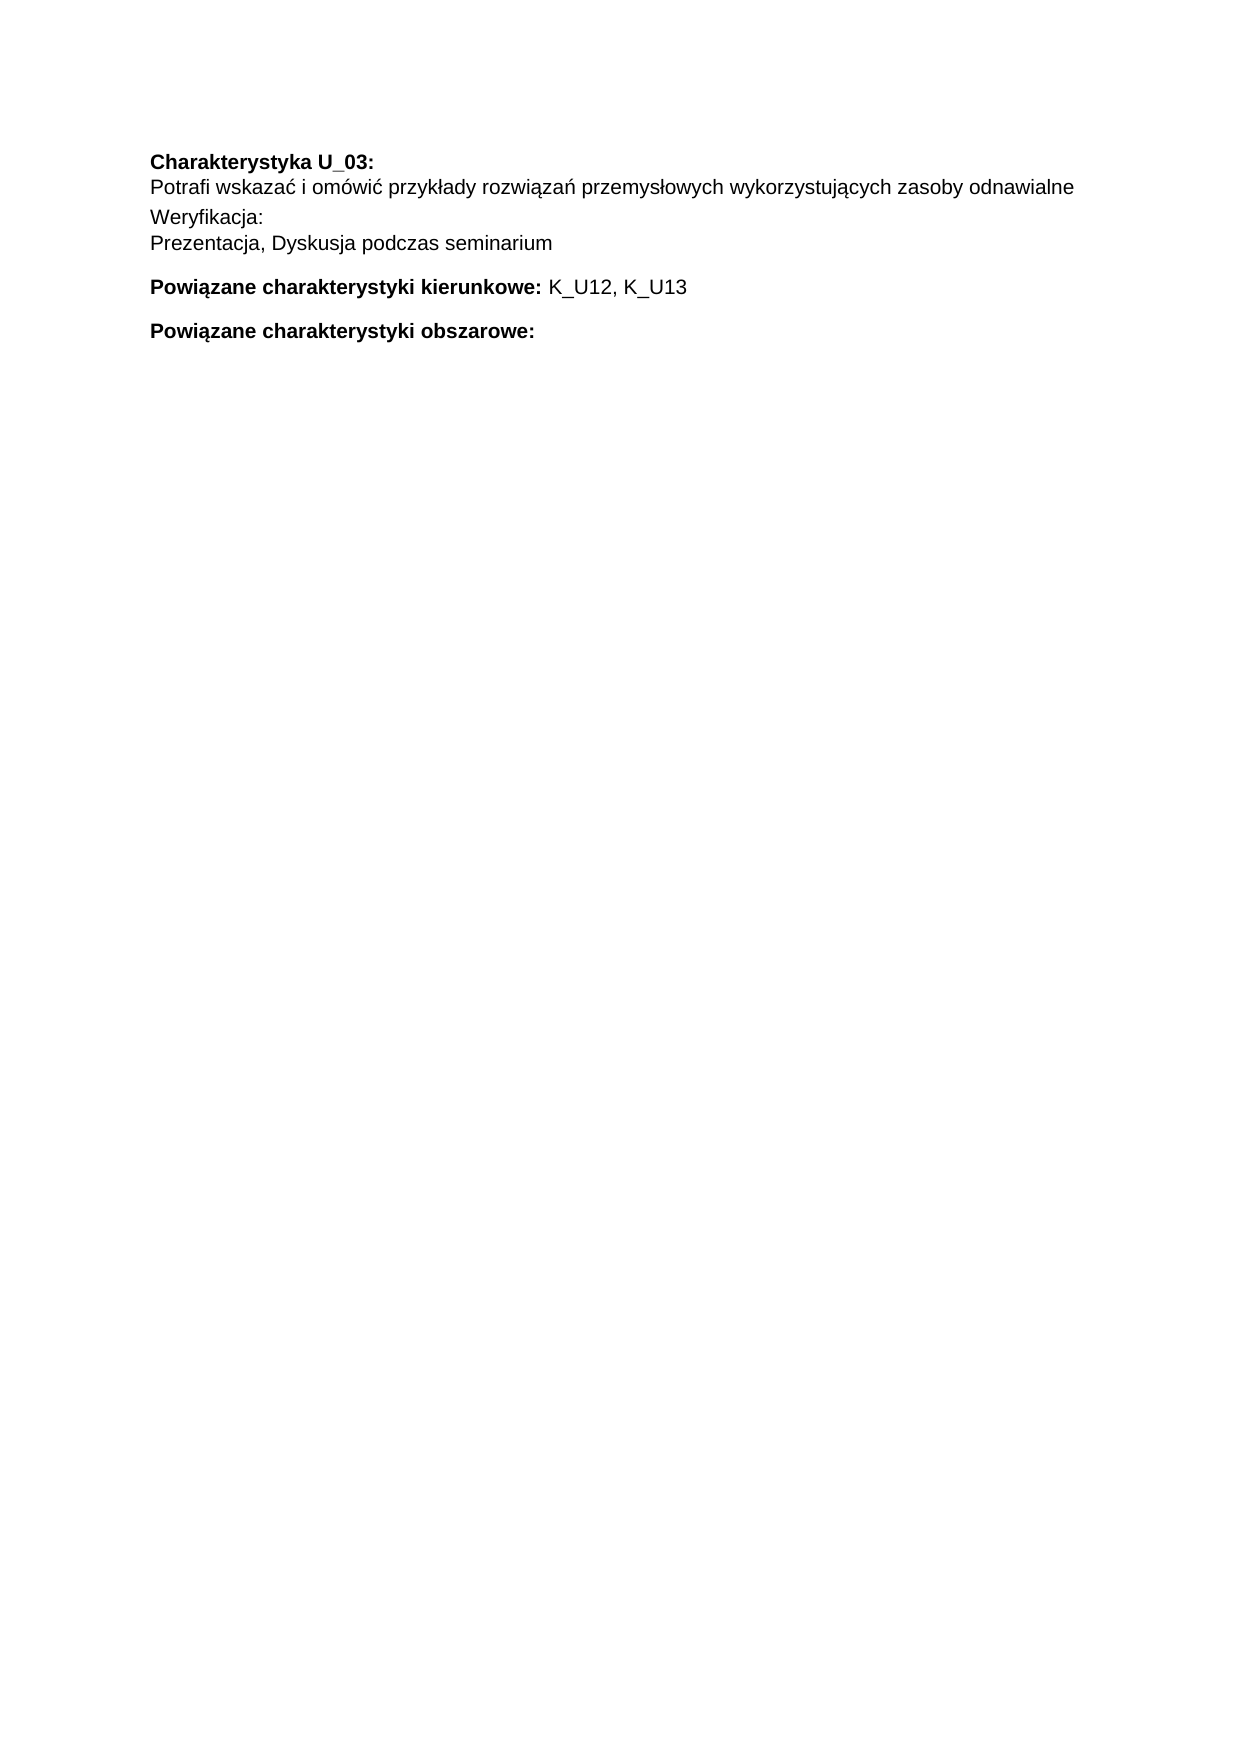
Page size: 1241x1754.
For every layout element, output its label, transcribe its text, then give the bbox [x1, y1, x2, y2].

text Potrafi wskazać i omówić przykłady rozwiązań przemysłowych wykorzystujących zasoby odnawialne [150, 175, 1090, 199]
text Powiązane charakterystyki kierunkowe: K_U12, K_U13 [150, 275, 1090, 299]
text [150, 231, 1090, 255]
text Charakterystyka U_03: [150, 150, 1090, 174]
text Weryfikacja: [150, 205, 1090, 229]
text Powiązane charakterystyki obszarowe: [150, 319, 1090, 343]
